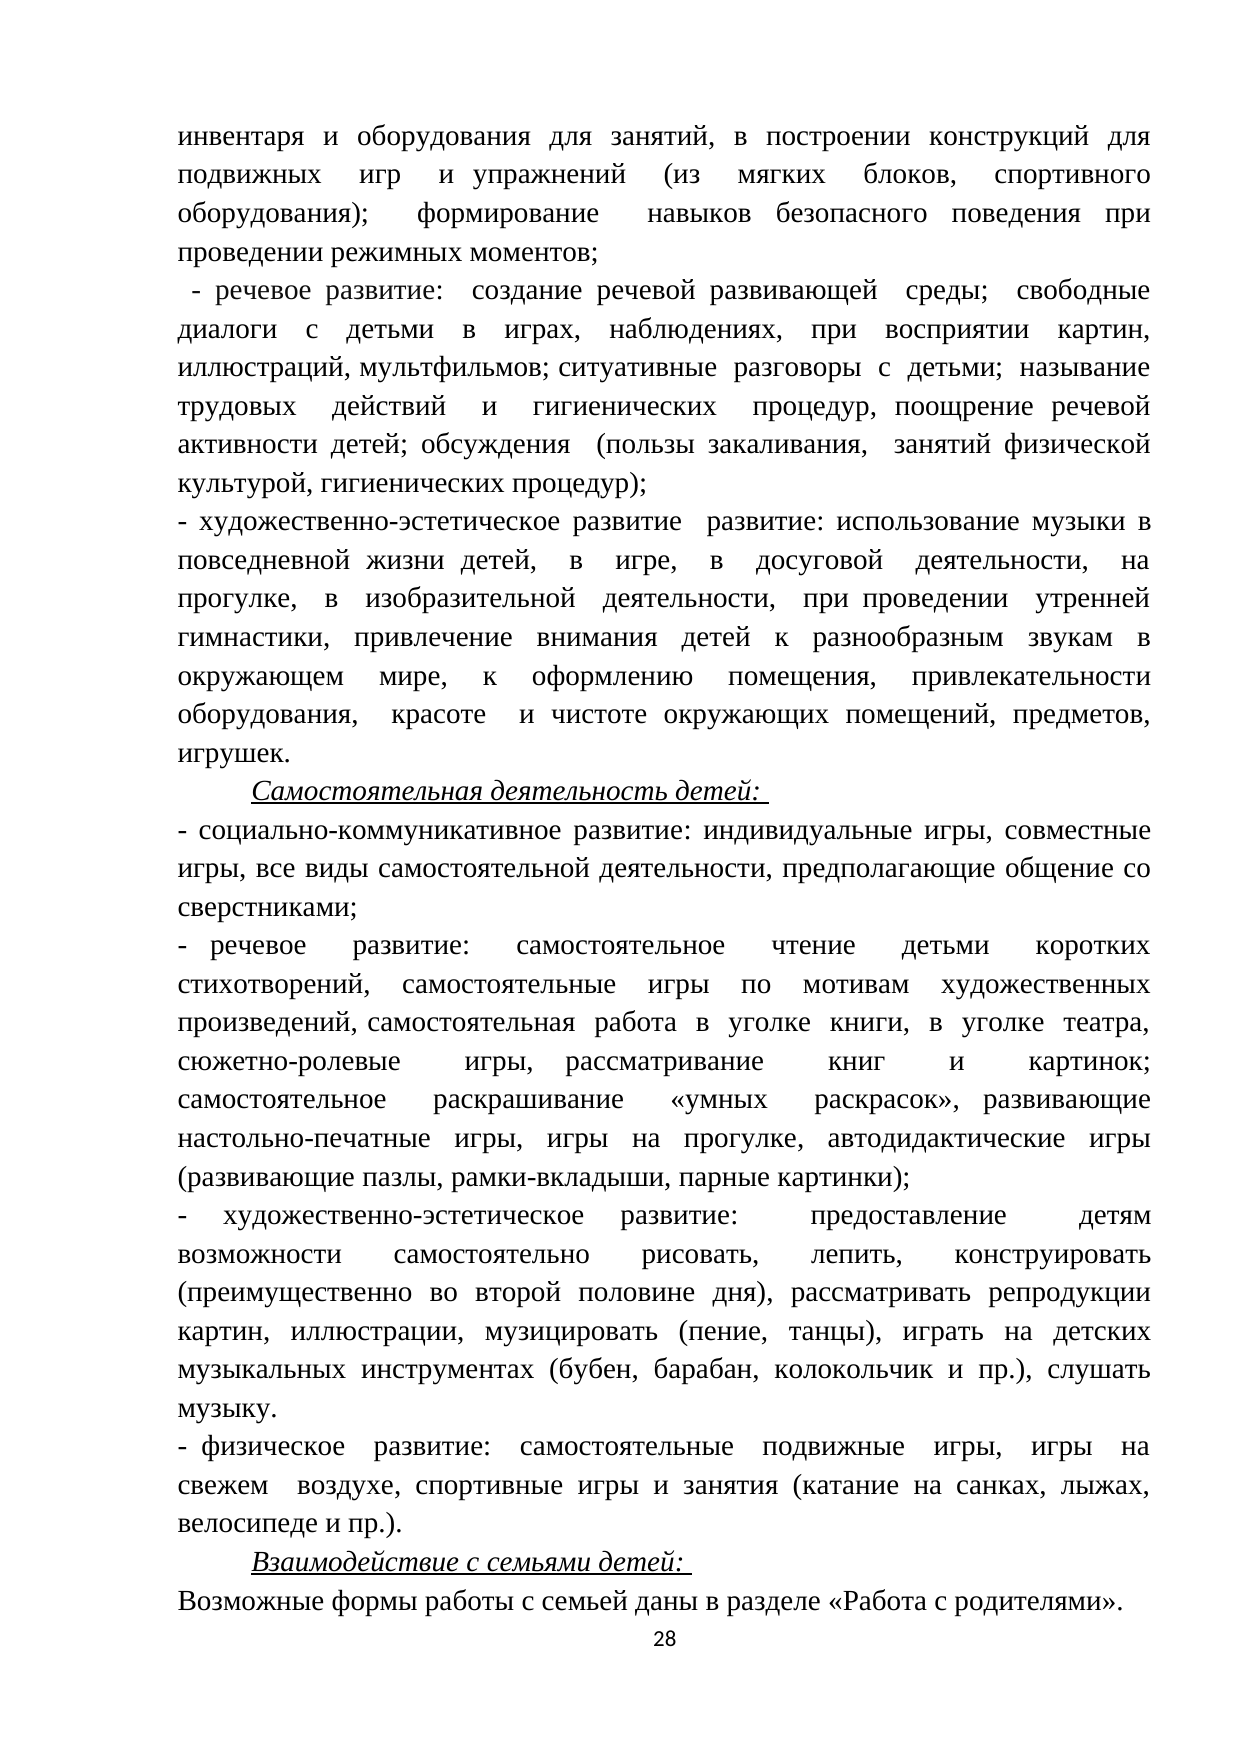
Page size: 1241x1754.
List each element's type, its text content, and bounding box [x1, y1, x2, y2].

text инвентаря и оборудования для занятий, в построении конструкций для подвижных игр и упражнений (из мягких блоков, спортивного оборудования); формирование навыков безопасного поведения при проведении режимных моментов; [177, 118, 1152, 267]
text - художественно-эстетическое развитие: предоставление детям возможности самостоятельно рисовать, лепить, конструировать (преимущественно во второй половине дня), рассматривать репродукции картин, иллюстрации, музицировать (пение, танцы), играть на детских музыкальных инструментах (бубен, барабан, колокольчик и пр.), слушать музыку. [177, 1197, 1152, 1423]
text Самостоятельная деятельность детей: [177, 773, 1152, 807]
text - речевое развитие: самостоятельное чтение детьми коротких стихотворений, самостоятельные игры по мотивам художественных произведений, самостоятельная работа в уголке книги, в уголке театра, сюжетно-ролевые игры, рассматривание книг и картинок; самостоятельное раскрашивание «умных раскрасок», развивающие настольно-печатные игры, игры на прогулке, автодидактические игры (развивающие пазлы, рамки-вкладыши, парные картинки); [177, 927, 1152, 1192]
text - художественно-эстетическое развитие развитие: использование музыки в повседневной жизни детей, в игре, в досуговой деятельности, на прогулке, в изобразительной деятельности, при проведении утренней гимнастики, привлечение внимания детей к разнообразным звукам в окружающем мире, к оформлению помещения, привлекательности оборудования, красоте и чистоте окружающих помещений, предметов, игрушек. [177, 503, 1152, 768]
text - физическое развитие: самостоятельные подвижные игры, игры на свежем воздухе, спортивные игры и занятия (катание на санках, лыжах, велосипеде и пр.). [177, 1428, 1152, 1539]
text - социально-коммуникативное развитие: индивидуальные игры, совместные игры, все виды самостоятельной деятельности, предполагающие общение со сверстниками; [177, 812, 1152, 922]
text - речевое развитие: создание речевой развивающей среды; свободные диалоги с детьми в играх, наблюдениях, при восприятии картин, иллюстраций, мультфильмов; ситуативные разговоры с детьми; называние трудовых действий и гигиенических процедур, поощрение речевой активности детей; обсуждения (пользы закаливания, занятий физической культурой, гигиенических процедур); [177, 272, 1152, 498]
text Возможные формы работы с семьей даны в разделе «Работа с родителями». [177, 1583, 1152, 1616]
text Взаимодействие с семьями детей: [177, 1544, 1152, 1578]
